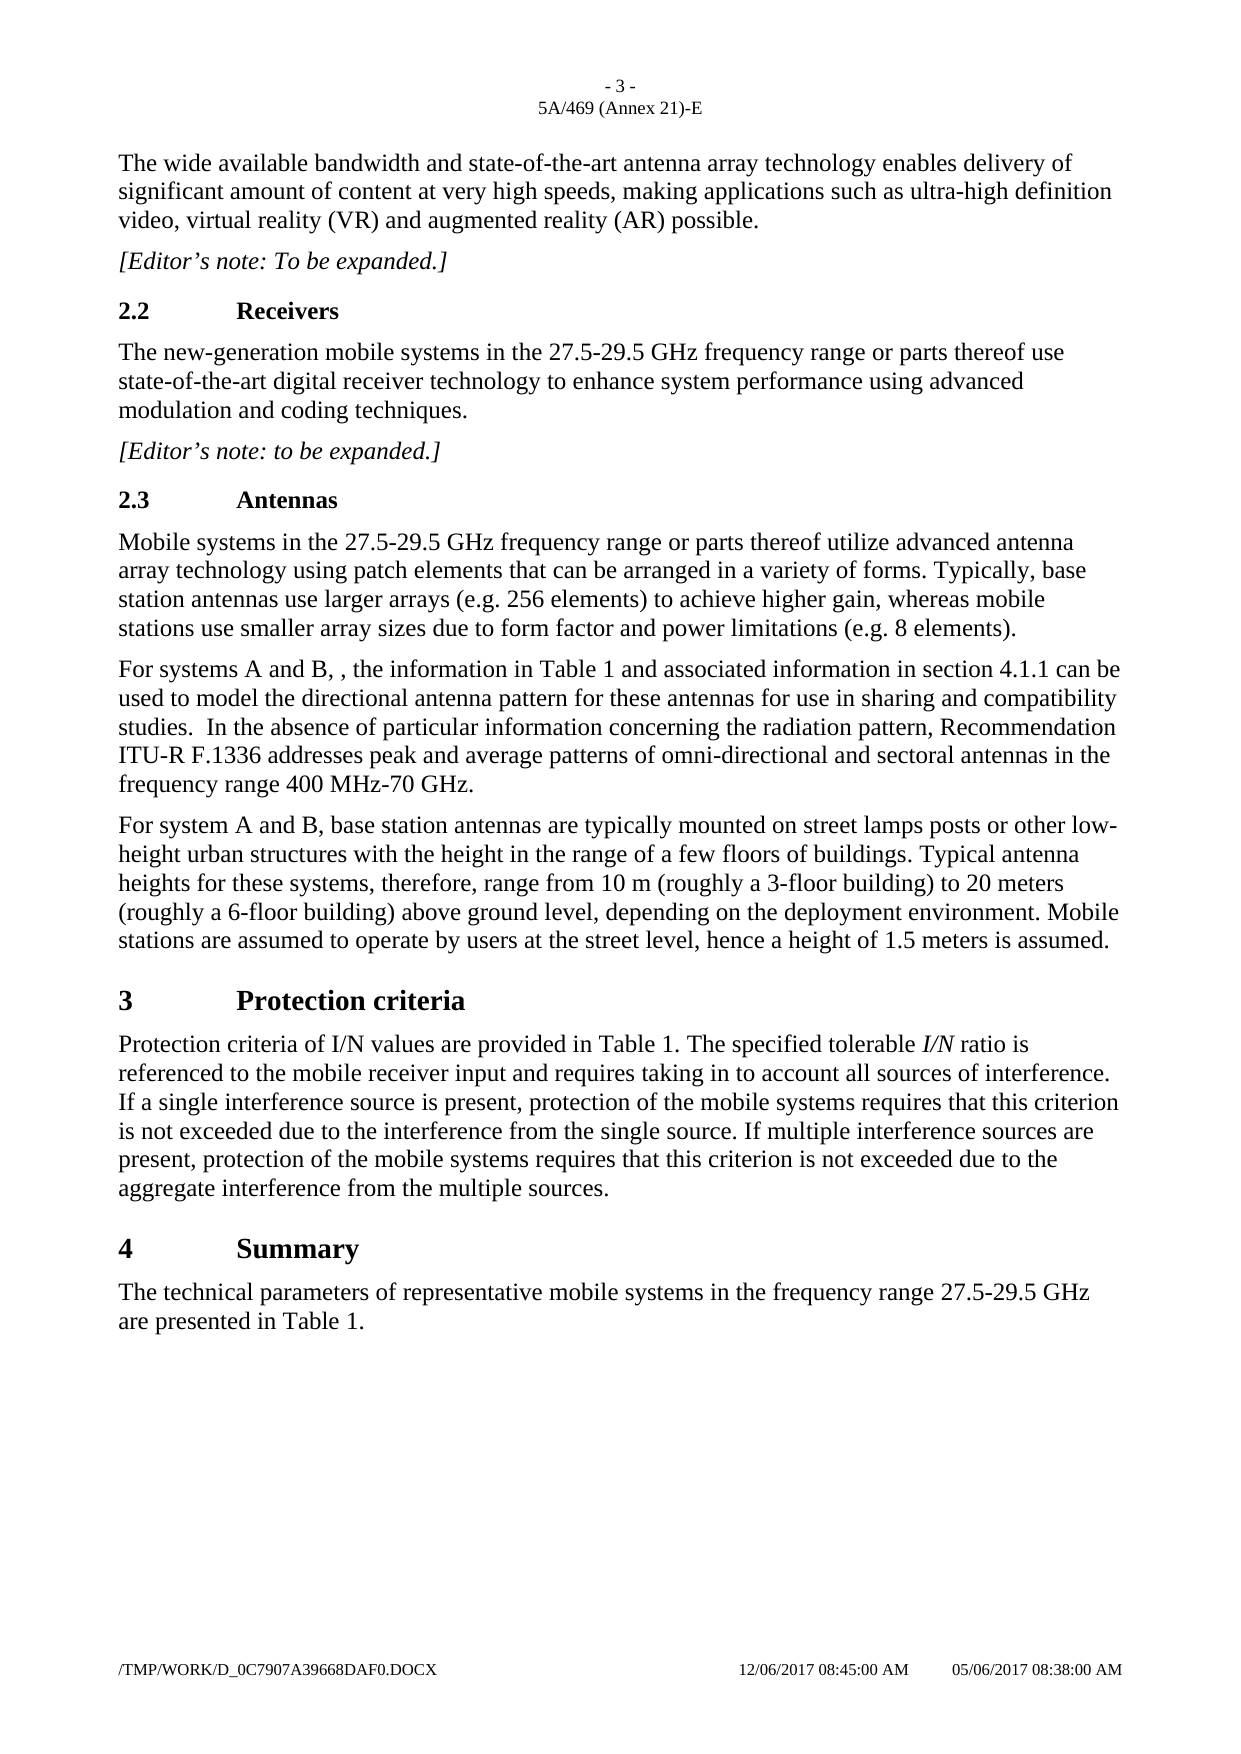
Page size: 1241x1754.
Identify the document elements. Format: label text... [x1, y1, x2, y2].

text The wide available bandwidth and state-of-the-art antenna array technology enables delivery of significant amount of content at very high speeds, making applications such as ultra-high definition video, virtual reality (VR) and augmented reality (AR) possible. [118, 148, 1122, 234]
text [Editor’s note: To be expanded.] [118, 246, 1122, 275]
text The new-generation mobile systems in the 27.5-29.5 GHz frequency range or parts thereof use state-of-the-art digital receiver technology to enhance system performance using advanced modulation and coding techniques. [118, 337, 1122, 423]
subtitle 4 Summary [118, 1231, 1122, 1265]
text Protection criteria of I/N values are provided in Table 1. The specified tolerable I/N ratio is referenced to the mobile receiver input and requires taking in to account all sources of interference. If a single interference source is present, protection of the mobile systems requires that this criterion is not exceeded due to the interference from the single source. If multiple interference sources are present, protection of the mobile systems requires that this criterion is not exceeded due to the aggregate interference from the multiple sources. [118, 1029, 1122, 1202]
text For systems A and B, , the information in Table 1 and associated information in section 4.1.1 can be used to model the directional antenna pattern for these antennas for use in sharing and compatibility studies. In the absence of particular information concerning the radiation pattern, Recommendation ITU-R F.1336 addresses peak and average patterns of omni-directional and sectoral antennas in the frequency range 400 MHz-70 GHz. [118, 654, 1122, 798]
text For system A and B, base station antennas are typically mounted on street lamps posts or other low-height urban structures with the height in the range of a few floors of buildings. Typical antenna heights for these systems, therefore, range from 10 m (roughly a 3-floor building) to 20 meters (roughly a 6-floor building) above ground level, depending on the deployment environment. Mobile stations are assumed to operate by users at the street level, hence a height of 1.5 meters is assumed. [118, 811, 1122, 954]
subtitle 2.3 Antennas [118, 486, 1122, 514]
subtitle 2.2 Receivers [118, 296, 1122, 325]
subtitle 3 Protection criteria [118, 983, 1122, 1017]
text [Editor’s note: to be expanded.] [118, 436, 1122, 465]
text The technical parameters of representative mobile systems in the frequency range 27.5-29.5 GHz are presented in Table 1. [118, 1277, 1122, 1335]
text Mobile systems in the 27.5-29.5 GHz frequency range or parts thereof utilize advanced antenna array technology using patch elements that can be arranged in a variety of forms. Typically, base station antennas use larger arrays (e.g. 256 elements) to achieve higher gain, whereas mobile stations use smaller array sizes due to form factor and power limitations (e.g. 8 elements). [118, 527, 1122, 642]
